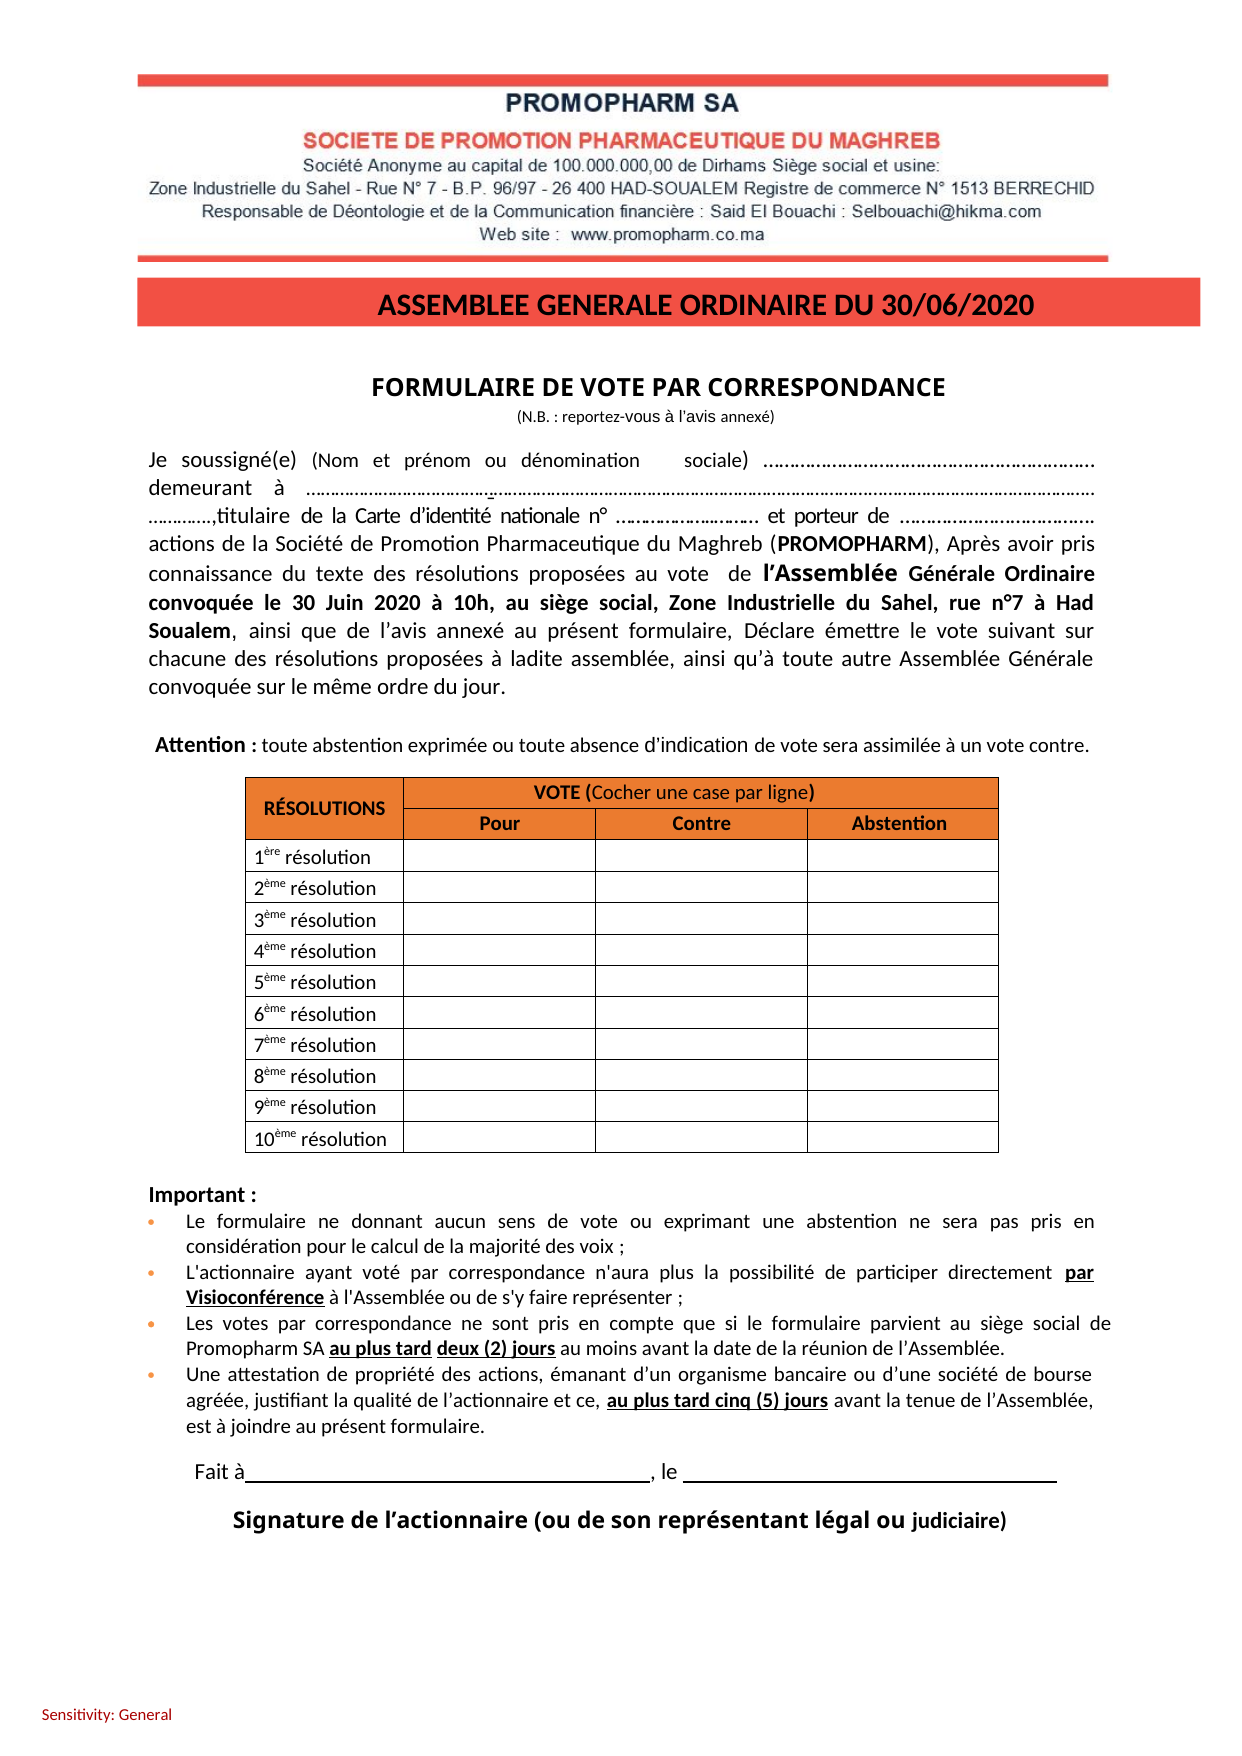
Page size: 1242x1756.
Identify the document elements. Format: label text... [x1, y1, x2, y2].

table_cell 8ème résolution [246, 1060, 403, 1090]
table_cell [808, 903, 998, 934]
subtitle FORMULAIRE DE VOTE PAR CORRESPONDANCE [212, 370, 1104, 404]
list Une attestation de propriété des actions, émanant d’un organisme bancaire ou d’une société de bourse agréée, justifiant la qualité de l’actionnaire et ce, au plus tard cinq (5) jours avant la tenue de l’Assemblée, est à joindre au présent formulaire. [148, 1361, 1094, 1439]
table_cell [596, 872, 807, 902]
table_cell [404, 1060, 595, 1090]
table_cell [808, 997, 998, 1027]
list Les votes par correspondance ne sont pris en compte que si le formulaire parvient au siège social de Promopharm SA au plus tard deux (2) jours au moins avant la date de la réunion de l’Assemblée. [148, 1310, 1112, 1361]
text Attention : toute abstention exprimée ou toute absence d’indication de vote sera assimilée à un vote contre. [155, 730, 1112, 758]
table_cell [808, 935, 998, 965]
text Signature de l’actionnaire (ou de son représentant légal ou judiciaire) [138, 1504, 1101, 1535]
table_cell [404, 1091, 595, 1121]
table_cell 10ème résolution [246, 1122, 403, 1152]
text Fait à , le [138, 1457, 1112, 1485]
table_cell 9ème résolution [246, 1091, 403, 1121]
table_header RÉSOLUTIONS [246, 778, 403, 839]
subtitle Important : [148, 1180, 1112, 1208]
table_cell 6ème résolution [246, 997, 403, 1027]
table_cell [404, 840, 595, 871]
table_cell [808, 1091, 998, 1121]
table_cell [808, 966, 998, 996]
table_cell [404, 997, 595, 1027]
table_cell [404, 872, 595, 902]
table_cell [404, 1029, 595, 1059]
table_cell [808, 1029, 998, 1059]
table_cell [596, 997, 807, 1027]
table_cell 2ème résolution [246, 872, 403, 902]
table_cell 7ème résolution [246, 1029, 403, 1059]
picture [137, 74, 1113, 262]
table_header VOTE (Cocher une case par ligne) [404, 778, 998, 808]
text Je soussigné(e) (Nom et prénom ou dénomination sociale) ………………………………………………………demeurant à ………………………………………………………………………………………………………...……………………………………..………….,titulaire de la Carte d’identité nationale n° ………………..……… et porteur de ………………………………. actions de la Société de Promotion Pharmaceutique du Maghreb (PROMOPHARM), Après avoir pris connaissance du texte des résolutions proposées au vote de l’Assemblée Générale Ordinaire convoquée le 30 Juin 2020 à 10h, au siège social, Zone Industrielle du Sahel, rue n°7 à Had Soualem, ainsi que de l’avis annexé au présent formulaire, Déclare émettre le vote suivant sur chacune des résolutions proposées à ladite assemblée, ainsi qu’à toute autre Assemblée Générale convoquée sur le même ordre du jour. [148, 445, 1095, 701]
table_cell [404, 903, 595, 934]
table_cell [596, 1122, 807, 1152]
list Le formulaire ne donnant aucun sens de vote ou exprimant une abstention ne sera pas pris en considération pour le calcul de la majorité des voix ; [148, 1208, 1095, 1259]
table_cell [596, 1060, 807, 1090]
table_cell [404, 966, 595, 996]
text (N.B. : reportez-vous à l’avis annexé) [138, 406, 1104, 427]
table_cell Pour [404, 809, 595, 839]
table_cell [596, 966, 807, 996]
table_cell [596, 903, 807, 934]
table_cell 5ème résolution [246, 966, 403, 996]
table_cell [596, 840, 807, 871]
table_cell Contre [596, 809, 807, 839]
table_cell [808, 840, 998, 871]
table_cell 3ème résolution [246, 903, 403, 934]
table_cell Abstention [808, 809, 998, 839]
table_cell 1ère résolution [246, 840, 403, 871]
list L'actionnaire ayant voté par correspondance n'aura plus la possibilité de participer directement par Visioconférence à l'Assemblée ou de s'y faire représenter ; [148, 1259, 1094, 1310]
table_cell [596, 1091, 807, 1121]
table_cell [808, 1060, 998, 1090]
table_cell [404, 1122, 595, 1152]
table_cell [596, 1029, 807, 1059]
table_cell [808, 872, 998, 902]
table_cell [808, 1122, 998, 1152]
table_cell [596, 935, 807, 965]
table_cell 4ème résolution [246, 935, 403, 965]
table_cell [404, 935, 595, 965]
